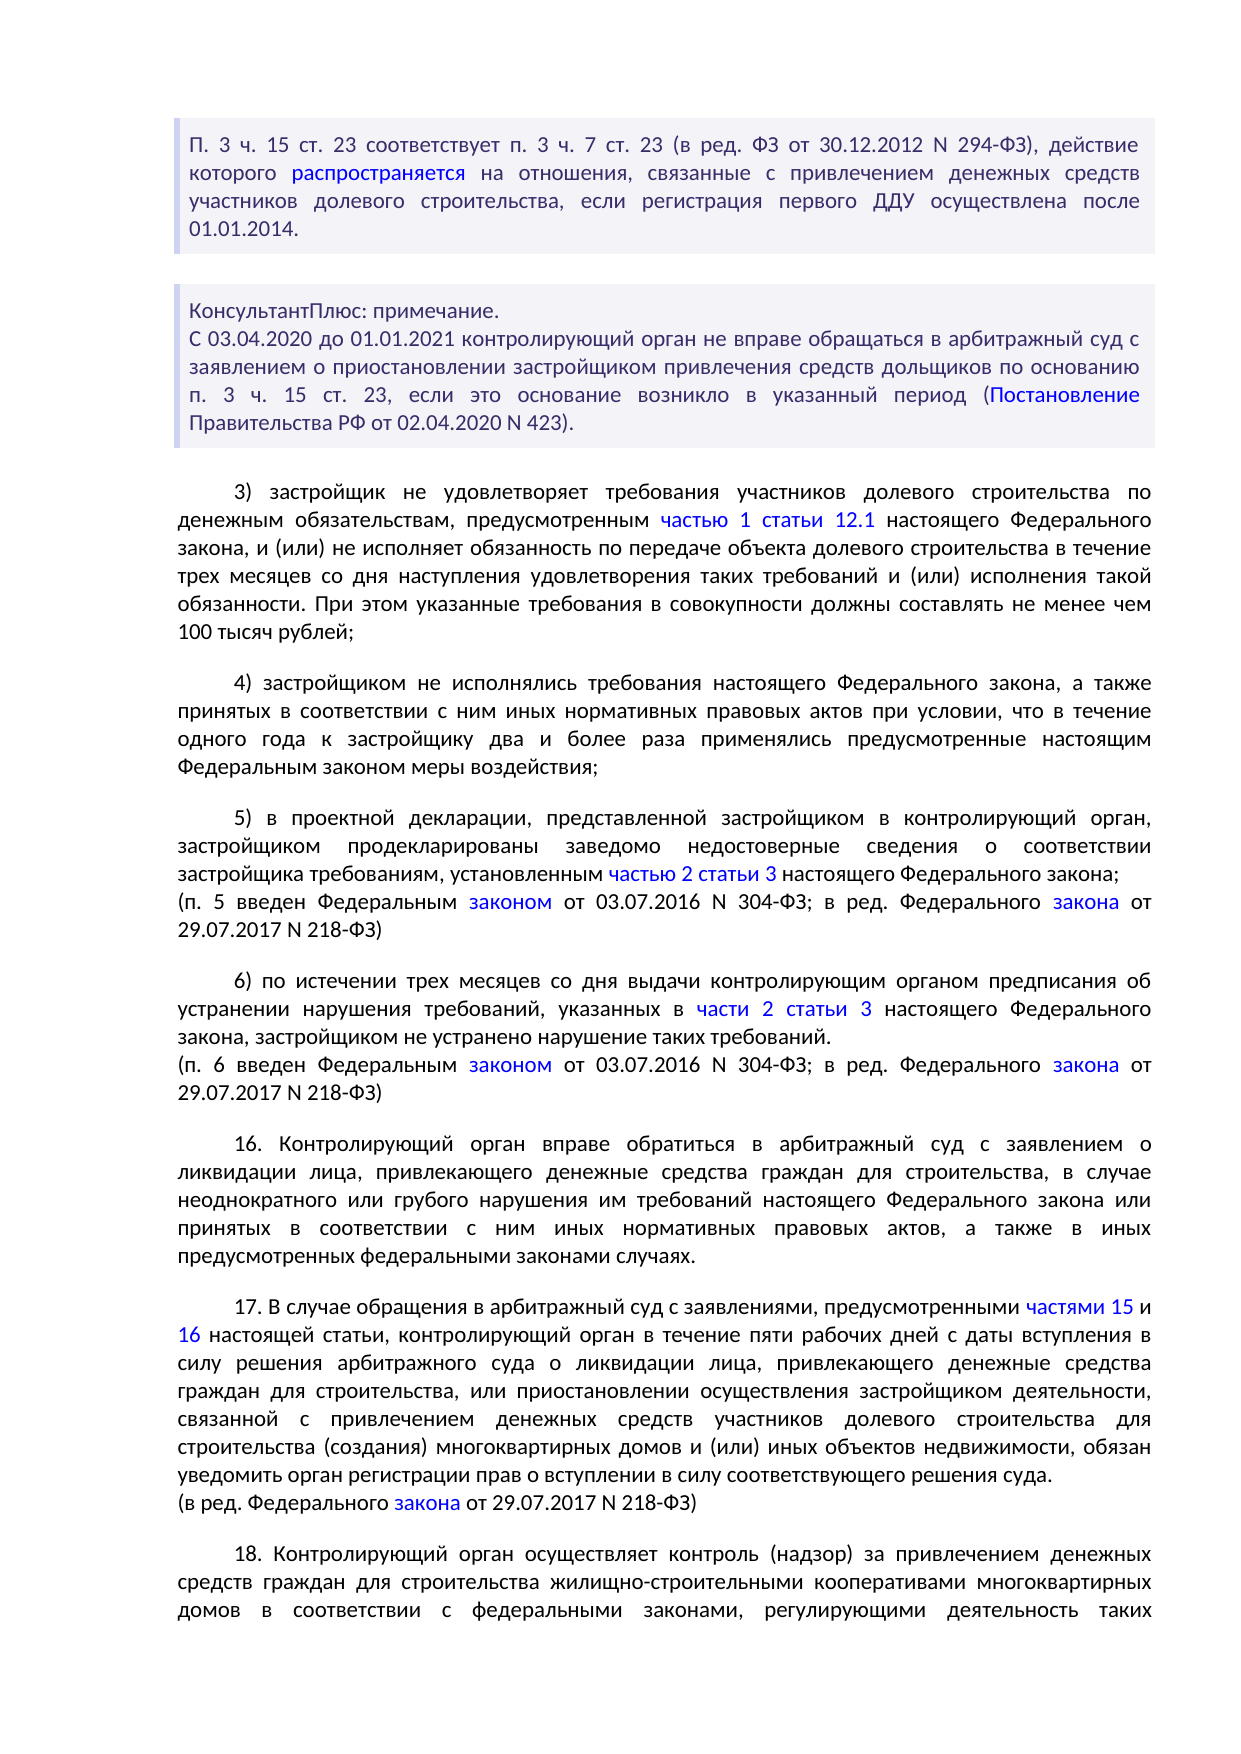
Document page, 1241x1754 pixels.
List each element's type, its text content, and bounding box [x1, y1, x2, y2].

text 16. Контролирующий орган вправе обратиться в арбитражный суд с заявлением о ликвидации лица, привлекающего денежные средства граждан для строительства, в случае неоднократного или грубого нарушения им требований настоящего Федерального закона или принятых в соответствии с ним иных нормативных правовых актов, а также в иных предусмотренных федеральными законами случаях. [177, 1129, 1152, 1269]
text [177, 1539, 1152, 1623]
text 3) застройщик не удовлетворяет требования участников долевого строительства по денежным обязательствам, предусмотренным частью 1 статьи 12.1 настоящего Федерального закона, и (или) не исполняет обязанность по передаче объекта долевого строительства в течение трех месяцев со дня наступления удовлетворения таких требований и (или) исполнения такой обязанности. При этом указанные требования в совокупности должны составлять не менее чем 100 тысяч рублей; [177, 477, 1152, 645]
text 17. В случае обращения в арбитражный суд с заявлениями, предусмотренными частями 15 и 16 настоящей статьи, контролирующий орган в течение пяти рабочих дней с даты вступления в силу решения арбитражного суда о ликвидации лица, привлекающего денежные средства граждан для строительства, или приостановлении осуществления застройщиком деятельности, связанной с привлечением денежных средств участников долевого строительства для строительства (создания) многоквартирных домов и (или) иных объектов недвижимости, обязан уведомить орган регистрации прав о вступлении в силу соответствующего решения суда. [177, 1292, 1152, 1488]
text 4) застройщиком не исполнялись требования настоящего Федерального закона, а также принятых в соответствии с ним иных нормативных правовых актов при условии, что в течение одного года к застройщику два и более раза применялись предусмотренные настоящим Федеральным законом меры воздействия; [177, 668, 1152, 780]
text (п. 6 введен Федеральным законом от 03.07.2016 N 304-ФЗ; в ред. Федерального закона от 29.07.2017 N 218-ФЗ) [177, 1050, 1152, 1106]
text 5) в проектной декларации, представленной застройщиком в контролирующий орган, застройщиком продекларированы заведомо недостоверные сведения о соответствии застройщика требованиям, установленным частью 2 статьи 3 настоящего Федерального закона; [177, 803, 1152, 887]
text (в ред. Федерального закона от 29.07.2017 N 218-ФЗ) [177, 1488, 1152, 1516]
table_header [180, 118, 1149, 254]
text 6) по истечении трех месяцев со дня выдачи контролирующим органом предписания об устранении нарушения требований, указанных в части 2 статьи 3 настоящего Федерального закона, застройщиком не устранено нарушение таких требований. [177, 966, 1152, 1050]
text (п. 5 введен Федеральным законом от 03.07.2016 N 304-ФЗ; в ред. Федерального закона от 29.07.2017 N 218-ФЗ) [177, 887, 1152, 943]
table_header КонсультантПлюс: примечание. С 03.04.2020 до 01.01.2021 контролирующий орган не вправе обращаться в арбитражный суд с заявлением о приостановлении застройщиком привлечения средств дольщиков по основанию п. 3 ч. 15 ст. 23, если это основание возникло в указанный период (Постановление Правительства РФ от 02.04.2020 N 423). [180, 284, 1149, 448]
